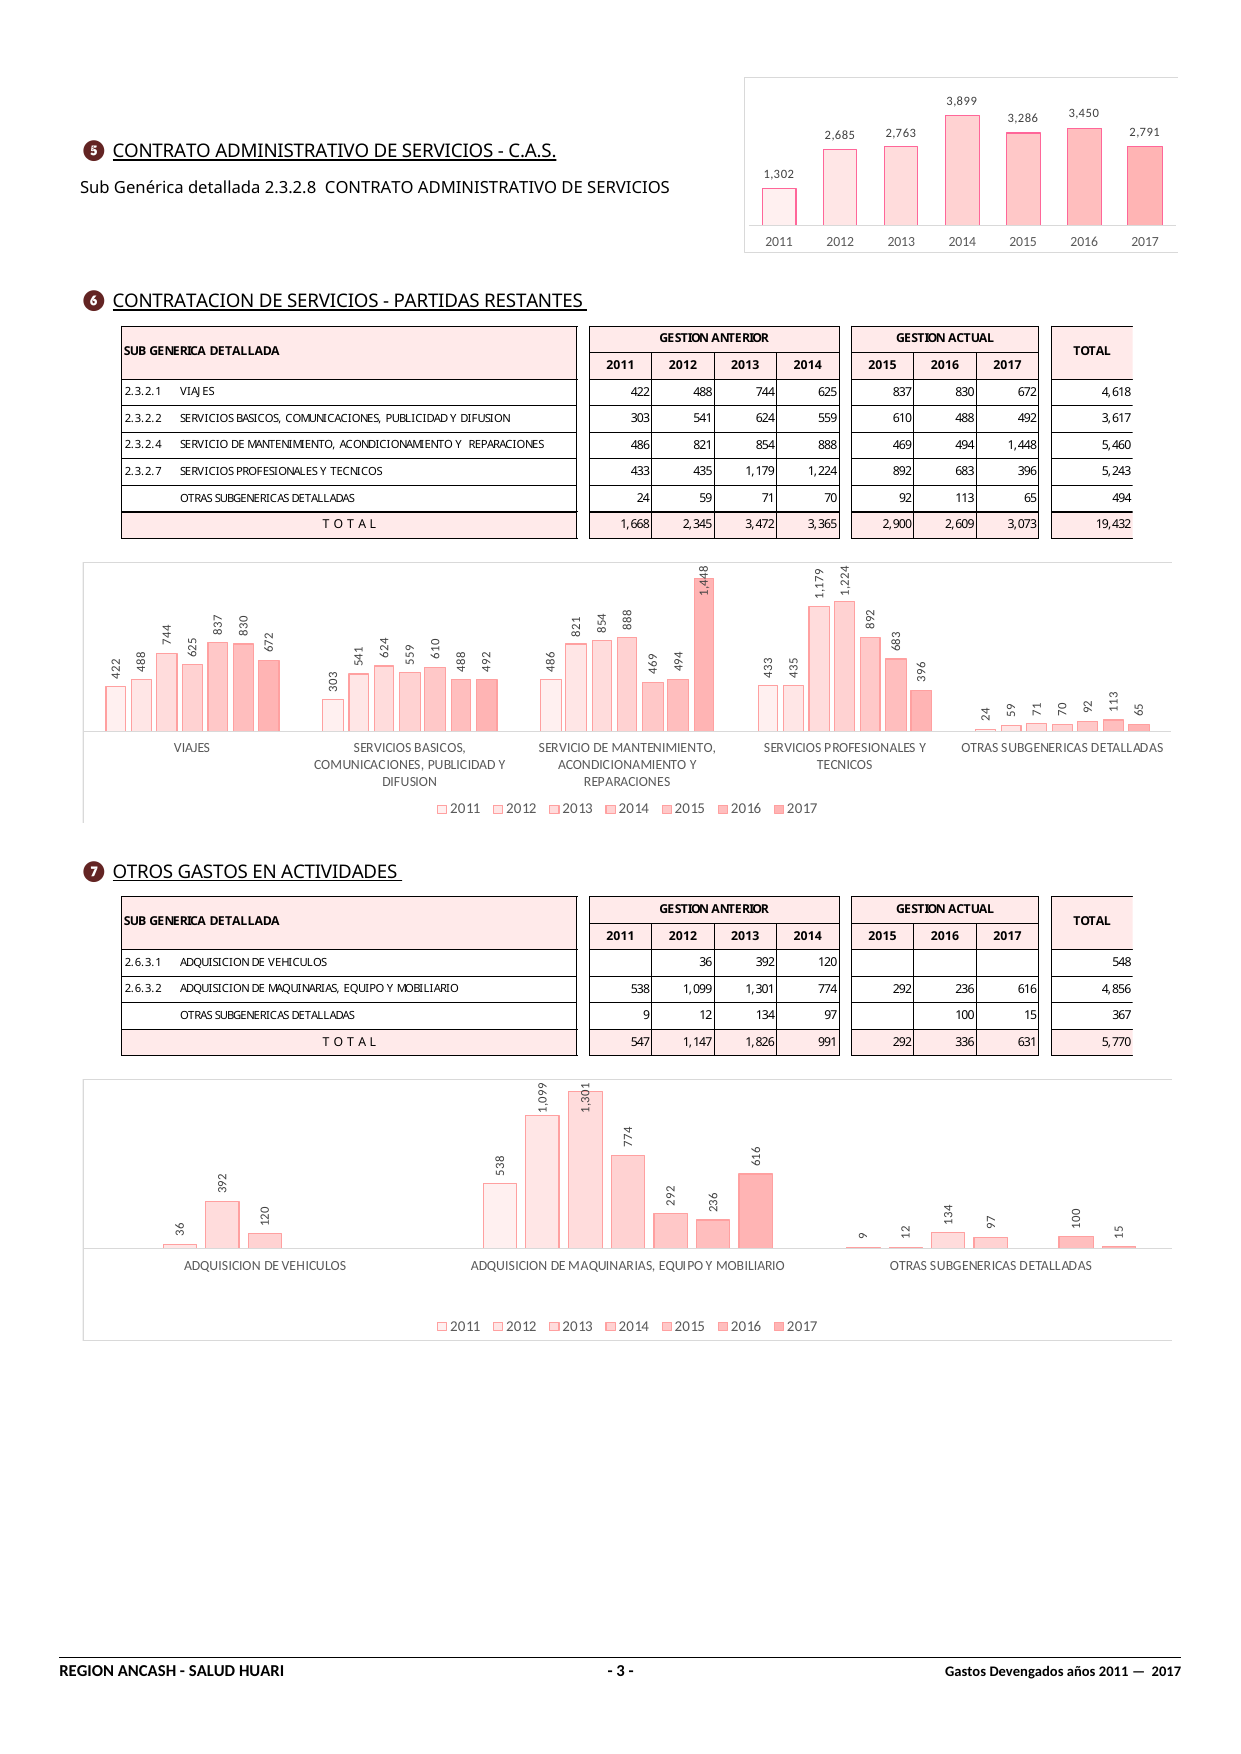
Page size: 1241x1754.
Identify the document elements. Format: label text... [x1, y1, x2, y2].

table_header ❼ OTROS GASTOS EN ACTIVIDADES [59, 852, 1195, 1346]
table_header ❻ CONTRATACION DE SERVICIOS - PARTIDAS RESTANTES [59, 281, 1195, 829]
table_header [723, 71, 1195, 258]
table_header ❺ CONTRATO ADMINISTRATIVO DE SERVICIOS - C.A.S. Sub Genérica detallada 2.3.2.8 CONTRATO ADMINISTRATIVO DE SERVICIOS [59, 71, 723, 258]
